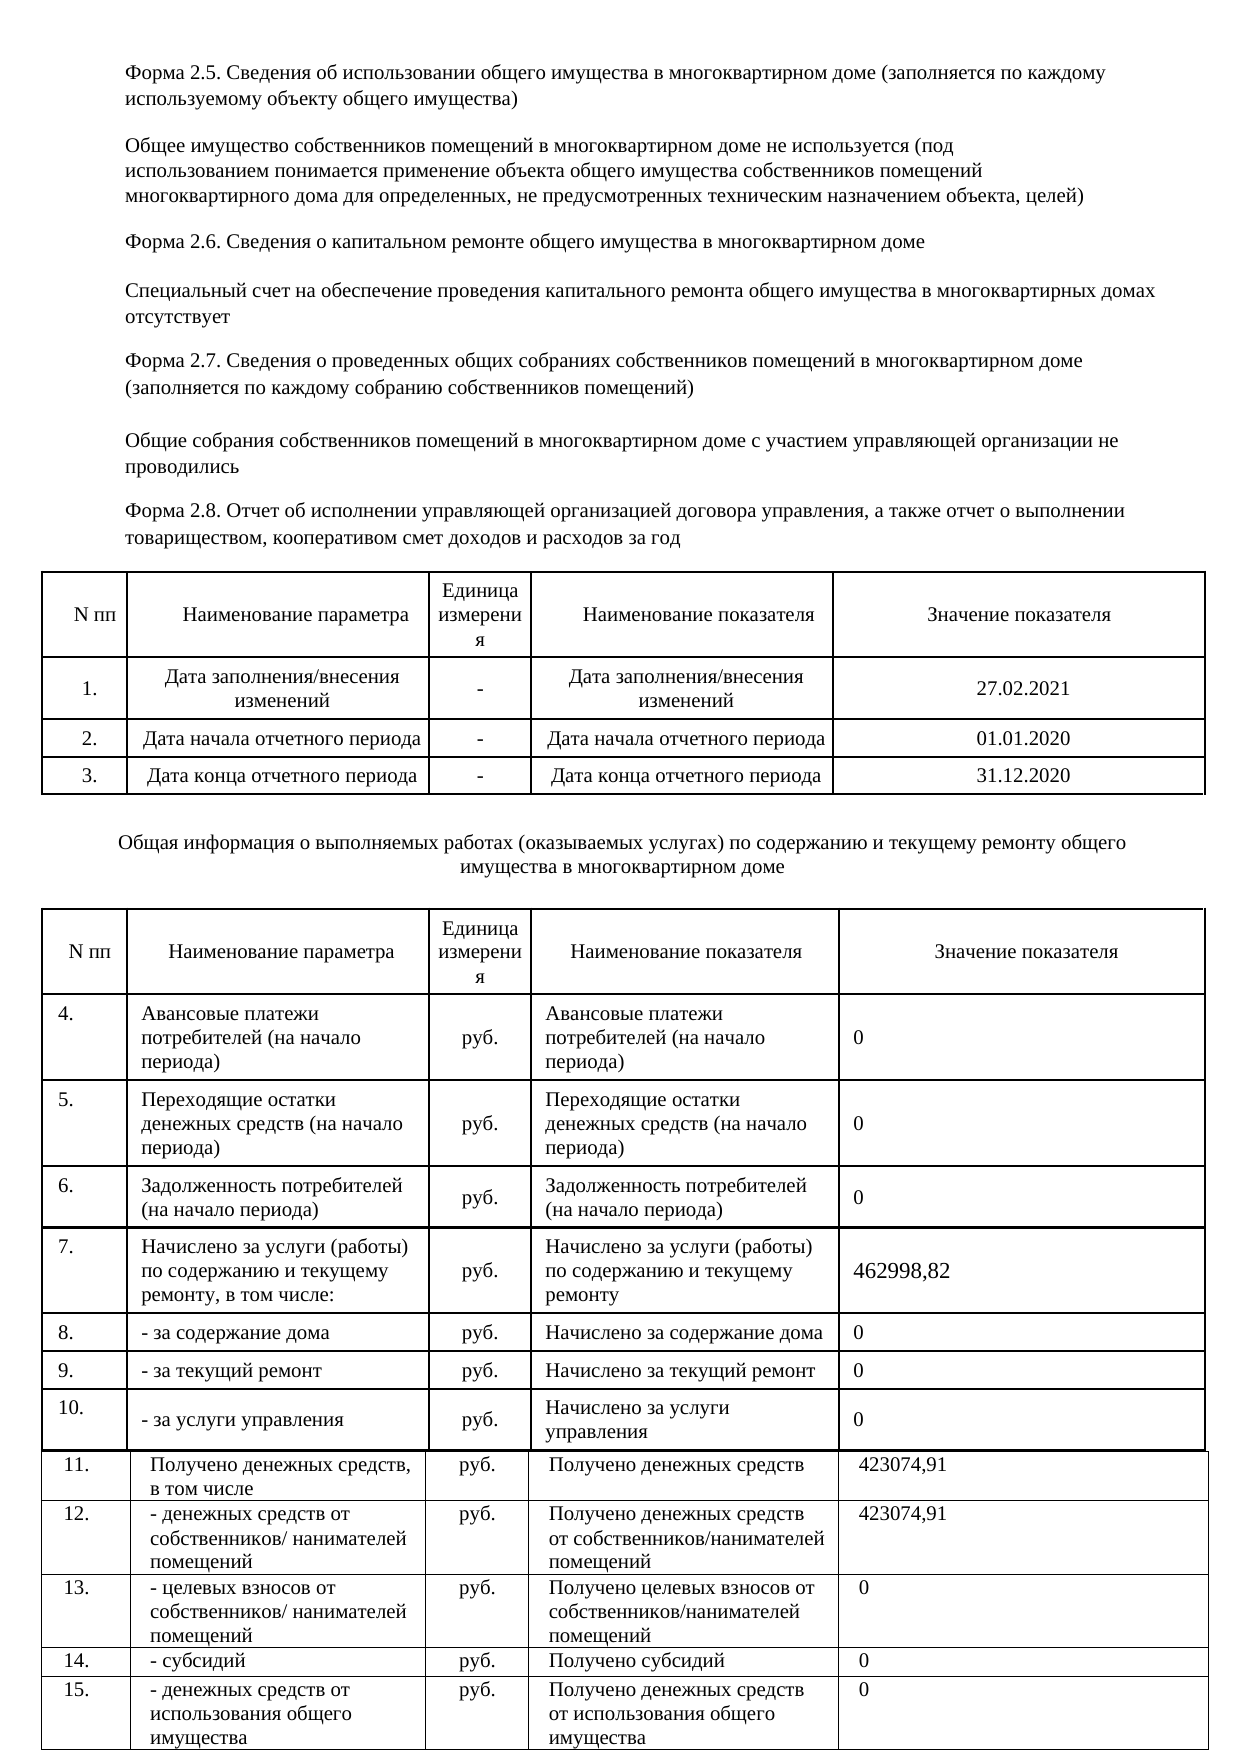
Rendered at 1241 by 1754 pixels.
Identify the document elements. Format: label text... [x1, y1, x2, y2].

text Форма 2.8. Отчет об исполнении управляющей организацией договора управления, а также отчет о выполнении товариществом, кооперативом смет доходов и расходов за год [125, 498, 1205, 549]
table_cell руб. [430, 1390, 530, 1449]
table_cell - за содержание дома [128, 1314, 428, 1350]
table_cell руб. [430, 1081, 530, 1165]
table_cell 0 [839, 1677, 1208, 1749]
text Специальный счет на обеспечение проведения капитального ремонта общего имущества в многоквартирных домах отсутствует [125, 278, 1157, 328]
table_cell Начислено за услуги (работы) по содержанию и текущему ремонту [532, 1229, 838, 1312]
table_header Единица измерения [430, 573, 530, 656]
table_cell - за услуги управления [128, 1390, 428, 1449]
table_cell 2. [43, 720, 126, 756]
table_cell Дата заполнения/внесения изменений [532, 658, 832, 718]
table_cell 0 [840, 995, 1204, 1079]
table_cell - целевых взносов от собственников/ нанимателей помещений [131, 1575, 425, 1647]
text Форма 2.5. Сведения об использовании общего имущества в многоквартирном доме (заполняется по каждому используемому объекту общего имущества) [125, 59, 1107, 110]
table_cell Переходящие остатки денежных средств (на начало периода) [128, 1081, 428, 1165]
table_cell 4. [43, 995, 126, 1079]
table_cell 12. [42, 1501, 130, 1573]
table_cell Дата начала отчетного периода [532, 720, 832, 756]
table_cell 423074,91 [839, 1501, 1208, 1573]
table_cell - денежных средств от собственников/ нанимателей помещений [131, 1501, 425, 1573]
table_cell Общая информация о выполняемых работах (оказываемых услугах) по содержанию и текущему ремонту общего имущества в многоквартирном доме [42, 795, 1203, 908]
table_header Наименование показателя [532, 573, 832, 656]
table_cell руб. [430, 1352, 530, 1387]
table_cell 0 [839, 1575, 1208, 1647]
table_cell 0 [840, 1314, 1204, 1350]
table_cell - [430, 720, 530, 756]
table_cell Начислено за содержание дома [532, 1314, 838, 1350]
table_cell руб. [430, 1314, 530, 1350]
table_header N пп [43, 573, 126, 656]
table_header Получено денежных средств, в том числе [131, 1452, 425, 1500]
text Форма 2.7. Сведения о проведенных общих собраниях собственников помещений в многоквартирном доме (заполняется по каждому собранию собственников помещений) [125, 348, 1203, 399]
table_cell Получено денежных средств от использования общего имущества [529, 1677, 838, 1749]
table_cell руб. [426, 1677, 528, 1749]
table_cell Дата начала отчетного периода [128, 720, 428, 756]
table_cell 462998,82 [840, 1229, 1204, 1312]
table_cell 31.12.2020 [834, 758, 1204, 793]
table_cell 0 [840, 1390, 1204, 1449]
table_cell 13. [42, 1575, 130, 1647]
table_cell Авансовые платежи потребителей (на начало периода) [128, 995, 428, 1079]
table_cell Получено субсидий [529, 1648, 838, 1676]
table_cell руб. [426, 1648, 528, 1676]
table_cell 8. [43, 1314, 126, 1350]
table_cell Единица измерения [430, 910, 530, 993]
table_cell 01.01.2020 [834, 720, 1204, 756]
table_cell 5. [43, 1081, 126, 1165]
table_cell - [430, 758, 530, 793]
table_cell Дата конца отчетного периода [532, 758, 832, 793]
table_cell 7. [43, 1229, 126, 1312]
table_cell Значение показателя [840, 908, 1204, 993]
table_cell 10. [43, 1390, 126, 1449]
table_cell 14. [42, 1648, 130, 1676]
table_cell руб. [430, 1167, 530, 1226]
table_cell Авансовые платежи потребителей (на начало периода) [532, 995, 838, 1079]
text Форма 2.6. Сведения о капитальном ремонте общего имущества в многоквартирном доме [125, 228, 1205, 253]
table_cell N пп [43, 910, 126, 993]
table_cell Начислено за услуги управления [532, 1390, 838, 1449]
table_cell - за текущий ремонт [128, 1352, 428, 1387]
table_header Получено денежных средств [529, 1452, 838, 1500]
table_header Наименование параметра [128, 573, 428, 656]
text Общие собрания собственников помещений в многоквартирном доме с участием управляющей организации не проводились [125, 428, 1205, 478]
table_cell руб. [430, 1229, 530, 1312]
table_cell 6. [43, 1167, 126, 1226]
table_cell 0 [840, 1352, 1204, 1387]
table_cell руб. [430, 995, 530, 1079]
table_cell Наименование параметра [128, 910, 428, 993]
table_cell Получено целевых взносов от собственников/нанимателей помещений [529, 1575, 838, 1647]
table_cell 0 [839, 1648, 1208, 1676]
table_cell Дата заполнения/внесения изменений [128, 658, 428, 718]
table_cell Получено денежных средств от собственников/нанимателей помещений [529, 1501, 838, 1573]
table_cell Дата конца отчетного периода [128, 758, 428, 793]
table_cell Задолженность потребителей (на начало периода) [532, 1167, 838, 1226]
table_cell 1. [43, 658, 126, 718]
table_cell 0 [840, 1081, 1204, 1165]
text Общее имущество собственников помещений в многоквартирном доме не используется (под использованием понимается применение объекта общего имущества собственников помещений многоквартирного дома для определенных, не предусмотренных техническим назначением объекта, целей) [125, 133, 1103, 207]
table_cell руб. [426, 1501, 528, 1573]
table_header Значение показателя [834, 573, 1204, 656]
table_header 11. [42, 1452, 130, 1500]
table_cell - субсидий [131, 1648, 425, 1676]
table_cell - [430, 658, 530, 718]
table_cell Начислено за услуги (работы) по содержанию и текущему ремонту, в том числе: [128, 1229, 428, 1312]
table_cell 0 [840, 1167, 1204, 1226]
table_header руб. [426, 1452, 528, 1500]
table_header 423074,91 [839, 1452, 1208, 1500]
table_cell Наименование показателя [532, 910, 838, 993]
table_cell 15. [42, 1677, 130, 1749]
table_cell - денежных средств от использования общего имущества [131, 1677, 425, 1749]
table_cell Задолженность потребителей (на начало периода) [128, 1167, 428, 1226]
table_cell 27.02.2021 [834, 658, 1204, 718]
table_cell 3. [43, 758, 126, 793]
table_cell руб. [426, 1575, 528, 1647]
table_cell Начислено за текущий ремонт [532, 1352, 838, 1387]
table_cell Переходящие остатки денежных средств (на начало периода) [532, 1081, 838, 1165]
table_cell 9. [43, 1352, 126, 1387]
